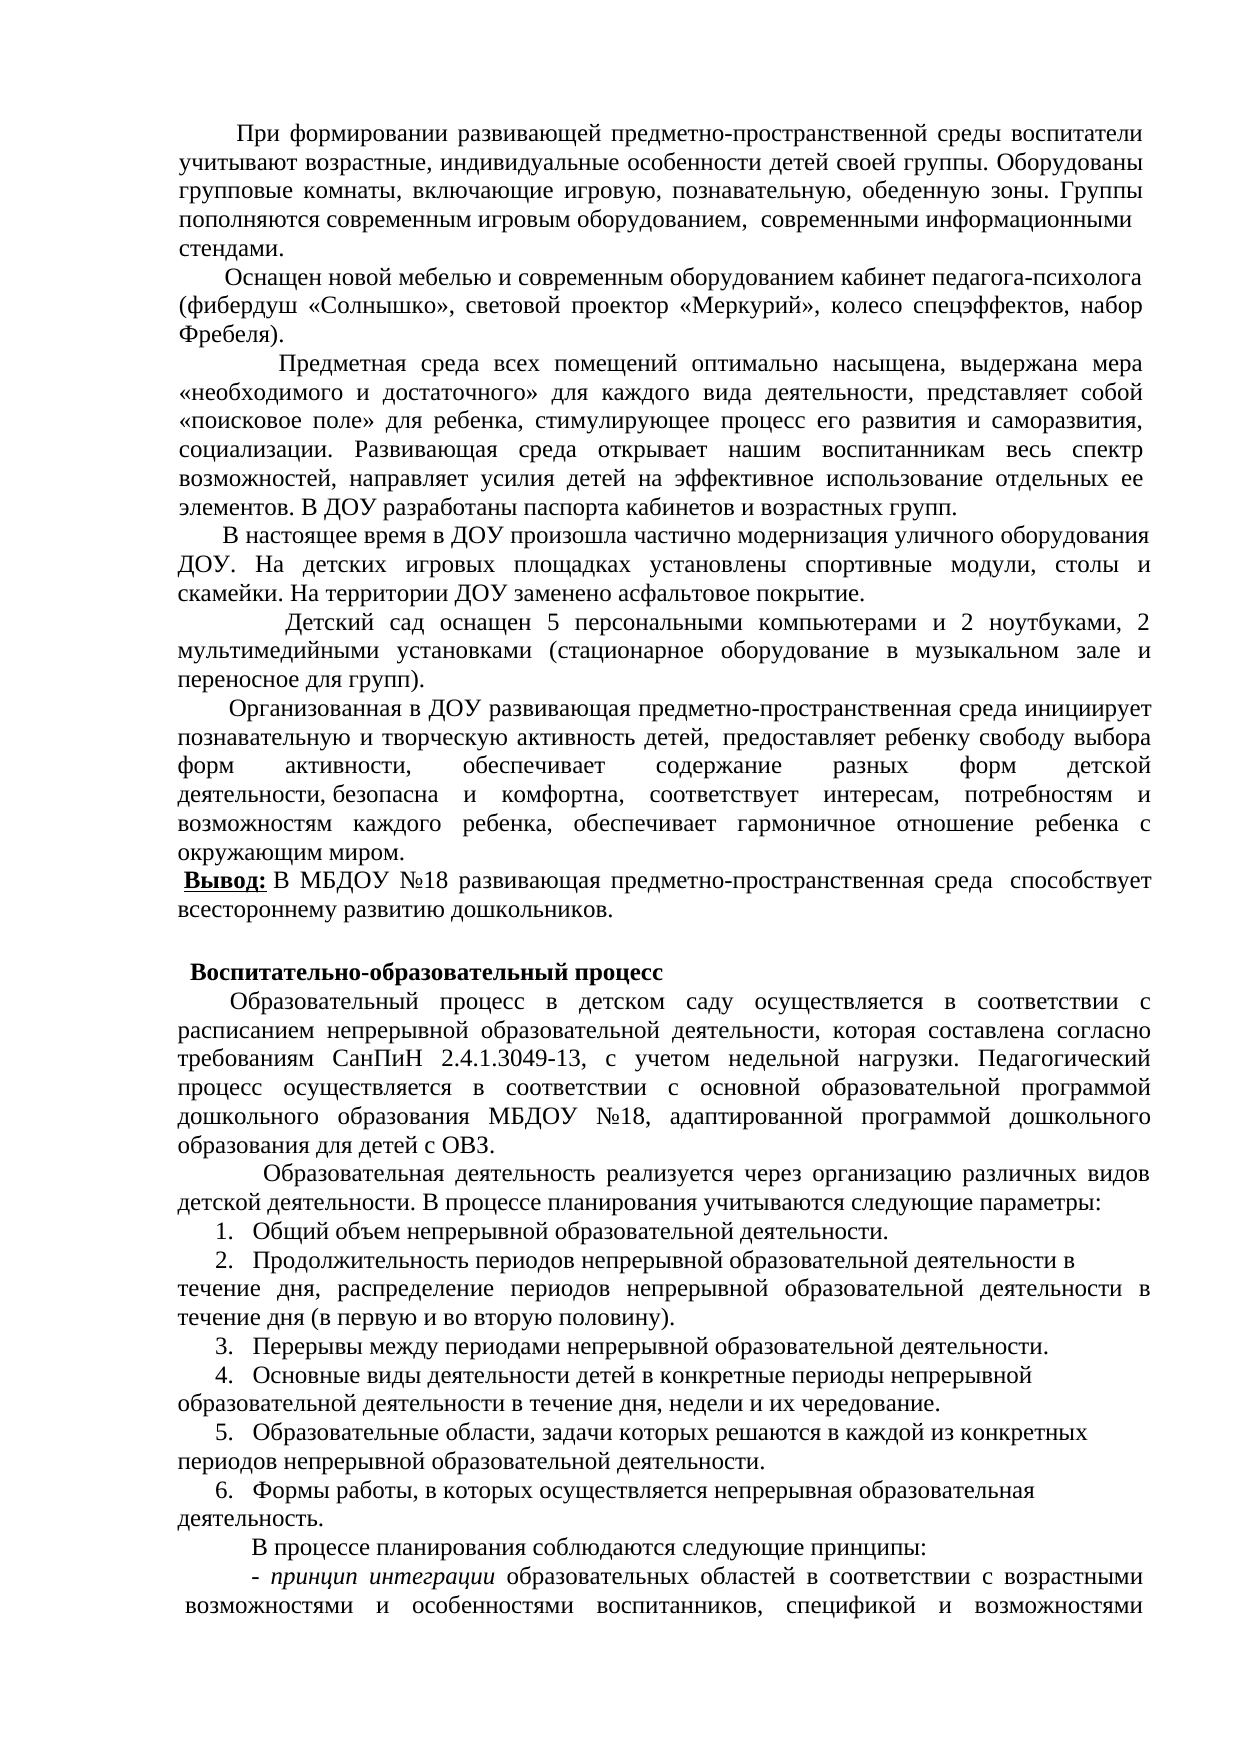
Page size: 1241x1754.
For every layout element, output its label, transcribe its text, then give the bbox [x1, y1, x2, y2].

list Общий объем непрерывной образовательной деятельности. [215, 1216, 1152, 1245]
text Вывод: В МБДОУ №18 развивающая предметно-пространственная среда способствует всестороннему развитию дошкольников. [177, 866, 1152, 923]
text Образовательный процесс в детском саду осуществляется в соответствии с расписанием непрерывной образовательной деятельности, которая составлена согласно требованиям СанПиН 2.4.1.3049-13, с учетом недельной нагрузки. Педагогический процесс осуществляется в соответствии с основной образовательной программой дошкольного образования МБДОУ №18, адаптированной программой дошкольного образования для детей с ОВЗ. [177, 986, 1152, 1158]
text В процессе планирования соблюдаются следующие принципы: [185, 1532, 1144, 1561]
list Образовательные области, задачи которых решаются в каждой из конкретных [215, 1417, 1152, 1446]
text деятельность. [177, 1503, 1152, 1532]
list Формы работы, в которых осуществляется непрерывная образовательная [215, 1475, 1152, 1503]
text периодов непрерывной образовательной деятельности. [177, 1446, 1152, 1475]
text Воспитательно-образовательный процесс [177, 957, 1152, 986]
list Перерывы между периодами непрерывной образовательной деятельности. [215, 1331, 1152, 1360]
text Организованная в ДОУ развивающая предметно-пространственная среда инициирует познавательную и творческую активность детей, предоставляет ребенку свободу выбора форм активности, обеспечивает содержание разных форм детской деятельности, безопасна и комфортна, соответствует интересам, потребностям и возможностям каждого ребенка, обеспечивает гармоничное отношение ребенка с окружающим миром. [177, 693, 1152, 866]
text В настоящее время в ДОУ произошла частично модернизация уличного оборудования ДОУ. На детских игровых площадках установлены спортивные модули, столы и скамейки. На территории ДОУ заменено асфальтовое покрытие. [177, 521, 1152, 607]
text течение дня, распределение периодов непрерывной образовательной деятельности в течение дня (в первую и во вторую половину). [177, 1273, 1152, 1331]
list Продолжительность периодов непрерывной образовательной деятельности в [215, 1245, 1152, 1273]
text При формировании развивающей предметно-пространственной среды воспитатели учитывают возрастные, индивидуальные особенности детей своей группы. Оборудованы групповые комнаты, включающие игровую, познавательную, обеденную зоны. Группы пополняются современным игровым оборудованием, современными информационными стендами. [179, 118, 1144, 262]
text Образовательная деятельность реализуется через организацию различных видов детской деятельности. В процессе планирования учитываются следующие параметры: [177, 1158, 1152, 1216]
list Основные виды деятельности детей в конкретные периоды непрерывной [215, 1360, 1152, 1388]
text Оснащен новой мебелью и современным оборудованием кабинет педагога-психолога (фибердуш «Солнышко», световой проектор «Меркурий», колесо спецэффектов, набор Фребеля). [179, 262, 1144, 348]
text образовательной деятельности в течение дня, недели и их чередование. [177, 1388, 1152, 1417]
text Детский сад оснащен 5 персональными компьютерами и 2 ноутбуками, 2 мультимедийными установками (стационарное оборудование в музыкальном зале и переносное для групп). [177, 607, 1152, 693]
text Предметная среда всех помещений оптимально насыщена, выдержана мера «необходимого и достаточного» для каждого вида деятельности, представляет собой «поисковое поле» для ребенка, стимулирующее процесс его развития и саморазвития, социализации. Развивающая среда открывает нашим воспитанникам весь спектр возможностей, направляет усилия детей на эффективное использование отдельных ее элементов. В ДОУ разработаны паспорта кабинетов и возрастных групп. [179, 348, 1144, 521]
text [185, 1561, 1144, 1618]
